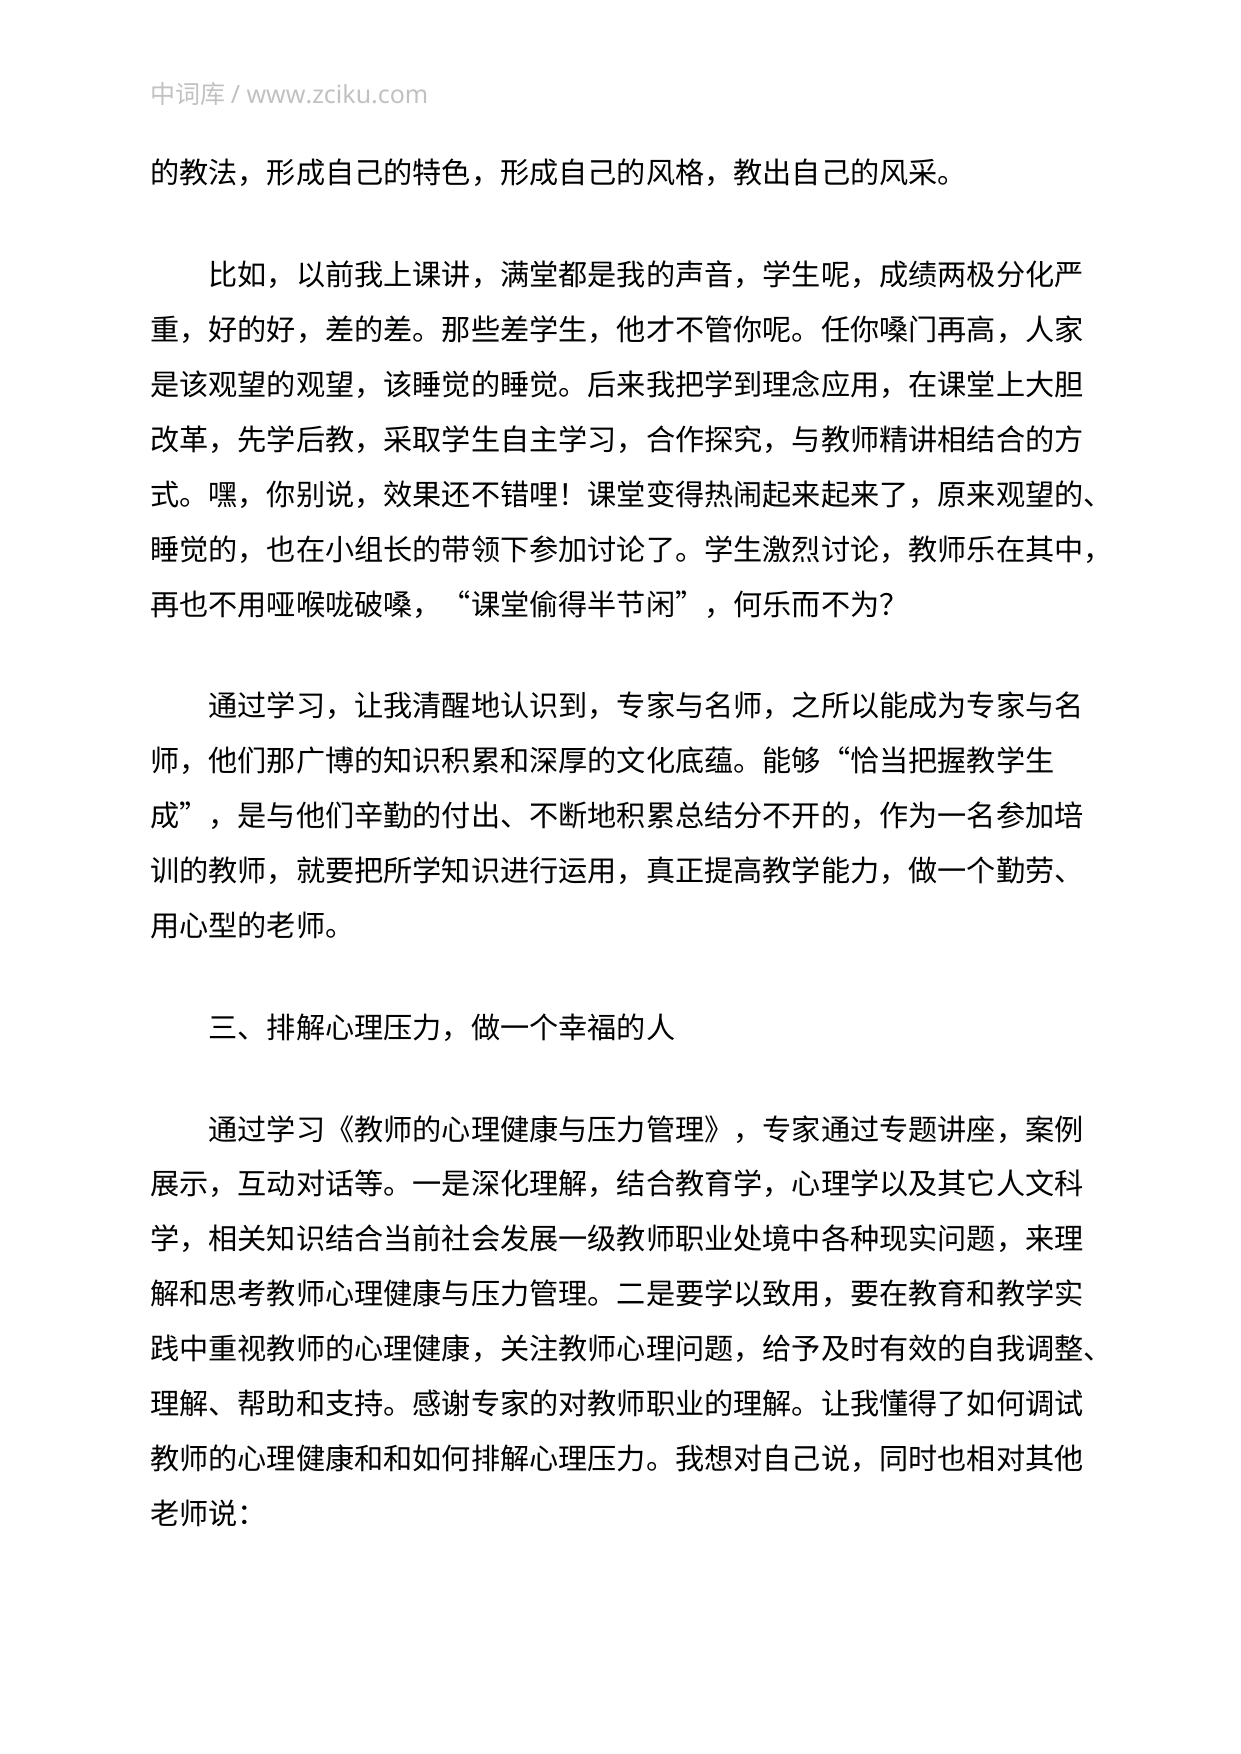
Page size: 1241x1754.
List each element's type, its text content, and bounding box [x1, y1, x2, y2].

text 通过学习，让我清醒地认识到，专家与名师，之所以能成为专家与名师，他们那广博的知识积累和深厚的文化底蕴。能够“恰当把握教学生成”，是与他们辛勤的付出、不断地积累总结分不开的，作为一名参加培训的教师，就要把所学知识进行运用，真正提高教学能力，做一个勤劳、用心型的老师。 [150, 683, 1090, 945]
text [150, 150, 1090, 192]
text 三、排解心理压力，做一个幸福的人 [150, 1004, 1090, 1047]
text 通过学习《教师的心理健康与压力管理》，专家通过专题讲座，案例展示，互动对话等。一是深化理解，结合教育学，心理学以及其它人文科学，相关知识结合当前社会发展一级教师职业处境中各种现实问题，来理解和思考教师心理健康与压力管理。二是要学以致用，要在教育和教学实践中重视教师的心理健康，关注教师心理问题，给予及时有效的自我调整、理解、帮助和支持。感谢专家的对教师职业的理解。让我懂得了如何调试教师的心理健康和和如何排解心理压力。我想对自己说，同时也相对其他老师说： [150, 1106, 1090, 1533]
text 比如，以前我上课讲，满堂都是我的声音，学生呢，成绩两极分化严重，好的好，差的差。那些差学生，他才不管你呢。任你嗓门再高，人家是该观望的观望，该睡觉的睡觉。后来我把学到理念应用，在课堂上大胆改革，先学后教，采取学生自主学习，合作探究，与教师精讲相结合的方式。嘿，你别说，效果还不错哩！课堂变得热闹起来起来了，原来观望的、睡觉的，也在小组长的带领下参加讨论了。学生激烈讨论，教师乐在其中，再也不用哑喉咙破嗓，“课堂偷得半节闲”，何乐而不为？ [150, 252, 1090, 623]
